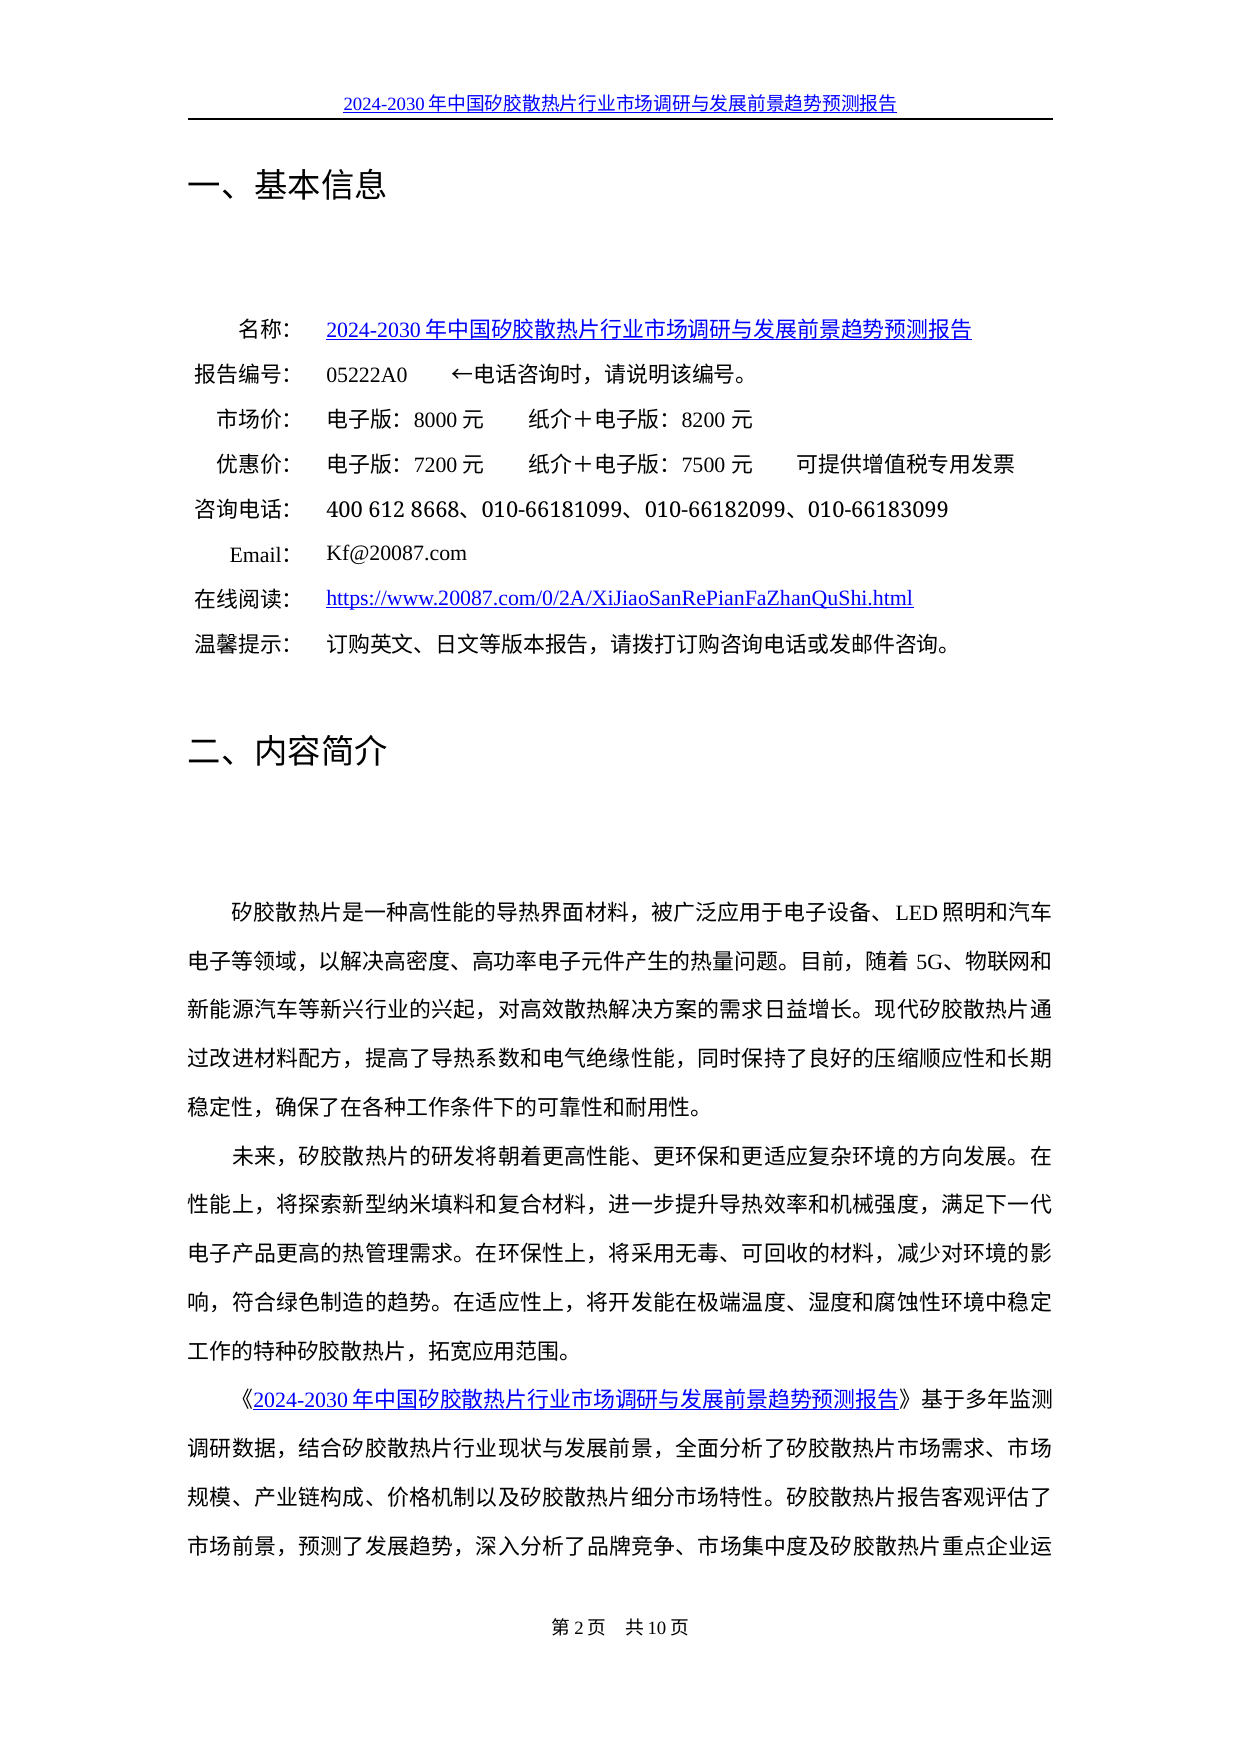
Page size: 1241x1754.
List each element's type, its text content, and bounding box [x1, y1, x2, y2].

table_cell 电子版：8000 元 纸介＋电子版：8200 元 [315, 402, 1073, 447]
table_cell 咨询电话： [167, 492, 315, 537]
table_header 2024-2030年中国矽胶散热片行业市场调研与发展前景趋势预测报告 [315, 312, 1073, 357]
table_cell [315, 582, 1073, 627]
table_cell 05222A0 ←电话咨询时，请说明该编号。 [315, 357, 1073, 402]
title 二、内容简介 [187, 717, 1053, 782]
table_cell 温馨提示： [167, 627, 315, 672]
table_cell 市场价： [167, 402, 315, 447]
table_cell 报告编号： [167, 357, 315, 402]
table_cell Kf@20087.com [315, 537, 1073, 582]
table_cell Email： [167, 537, 315, 582]
table_cell 优惠价： [167, 447, 315, 492]
table_cell 在线阅读： [167, 582, 315, 627]
table_header 名称： [167, 312, 315, 357]
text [187, 894, 1053, 1561]
table_cell 400 612 8668、010-66181099、010-66182099、010-66183099 [315, 492, 1073, 537]
table_cell 电子版：7200 元 纸介＋电子版：7500 元 可提供增值税专用发票 [315, 447, 1073, 492]
table_cell 订购英文、日文等版本报告，请拨打订购咨询电话或发邮件咨询。 [315, 627, 1073, 672]
title 一、基本信息 [187, 150, 1053, 215]
